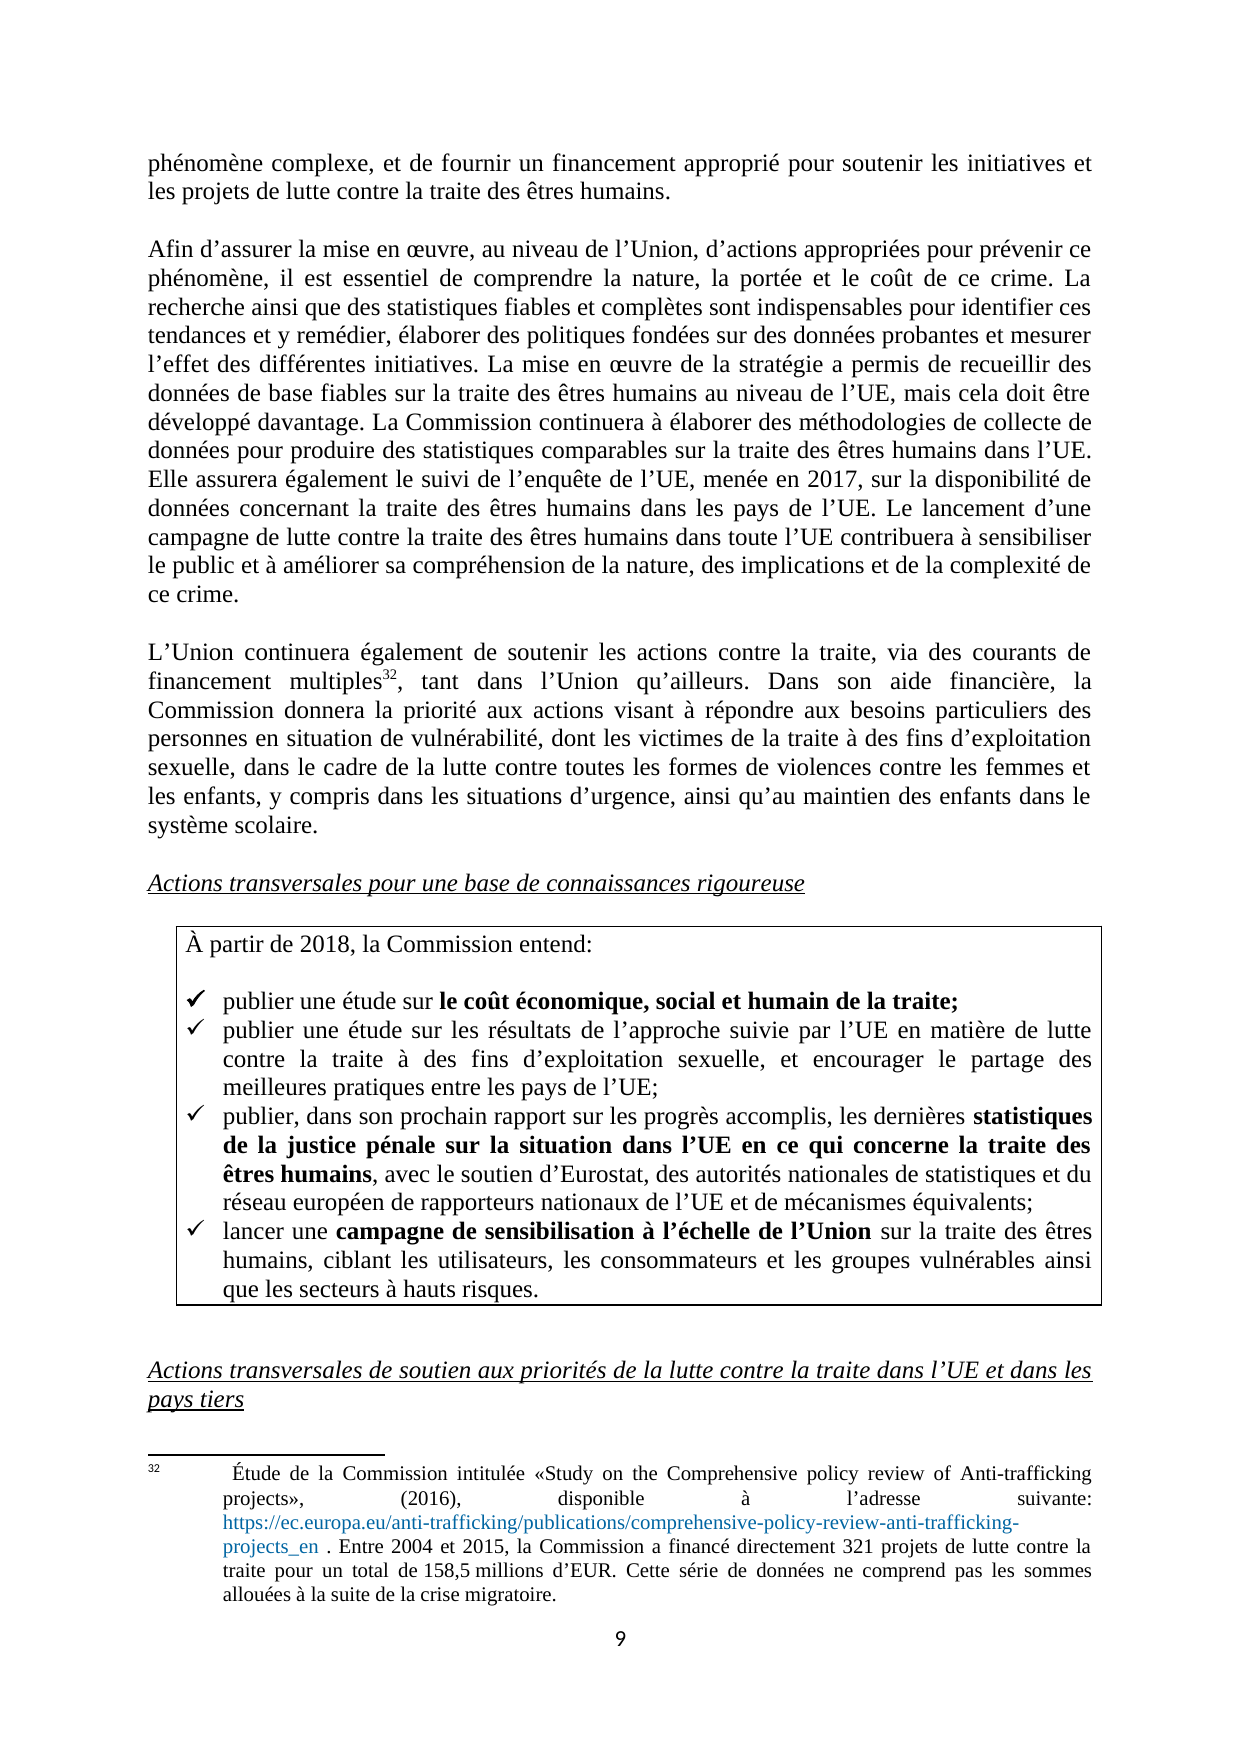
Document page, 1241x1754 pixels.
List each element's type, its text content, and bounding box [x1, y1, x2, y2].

text Actions transversales de soutien aux priorités de la lutte contre la traite dans l’UE et dans les pays tiers [148, 1382, 1093, 1413]
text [148, 148, 1093, 205]
text L’Union continuera également de soutenir les actions contre la traite, via des courants de financement multiples, tant dans l’Union qu’ailleurs. Dans son aide financière, la Commission donnera la priorité aux actions visant à répondre aux besoins particuliers des personnes en situation de vulnérabilité, dont les victimes de la traite à des fins d’exploitation sexuelle, dans le cadre de la lutte contre toutes les formes de violences contre les femmes et les enfants, y compris dans les situations d’urgence, ainsi qu’au maintien des enfants dans le système scolaire. [148, 637, 1093, 838]
list publier une étude sur les résultats de l’approche suivie par l’UE en matière de lutte contre la traite à des fins d’exploitation sexuelle, et encourager le partage des meilleures pratiques entre les pays de l’UE; [177, 1012, 1101, 1098]
text À partir de 2018, la Commission entend: [177, 927, 1101, 957]
list publier une étude sur le coût économique, social et humain de la traite; [177, 983, 1101, 1012]
text Afin d’assurer la mise en œuvre, au niveau de l’Union, d’actions appropriées pour prévenir ce phénomène, il est essentiel de comprendre la nature, la portée et le coût de ce crime. La recherche ainsi que des statistiques fiables et complètes sont indispensables pour identifier ces tendances et y remédier, élaborer des politiques fondées sur des données probantes et mesurer l’effet des différentes initiatives. La mise en œuvre de la stratégie a permis de recueillir des données de base fiables sur la traite des êtres humains au niveau de l’UE, mais cela doit être développé davantage. La Commission continuera à élaborer des méthodologies de collecte de données pour produire des statistiques comparables sur la traite des êtres humains dans l’UE. Elle assurera également le suivi de l’enquête de l’UE, menée en 2017, sur la disponibilité de données concernant la traite des êtres humains dans les pays de l’UE. Le lancement d’une campagne de lutte contre la traite des êtres humains dans toute l’UE contribuera à sensibiliser le public et à améliorer sa compréhension de la nature, des implications et de la complexité de ce crime. [148, 234, 1093, 608]
text Actions transversales de soutien aux priorités de la lutte contre la traite dans l’UE et dans les pays tiers [148, 1356, 1093, 1381]
text Actions transversales pour une base de connaissances rigoureuse [148, 868, 1093, 896]
list publier, dans son prochain rapport sur les progrès accomplis, les dernières statistiques de la justice pénale sur la situation dans l’UE en ce qui concerne la traite des êtres humains, avec le soutien d’Eurostat, des autorités nationales de statistiques et du réseau européen de rapporteurs nationaux de l’UE et de mécanismes équivalents; [177, 1098, 1101, 1213]
list lancer une campagne de sensibilisation à l’échelle de l’Union sur la traite des êtres humains, ciblant les utilisateurs, les consommateurs et les groupes vulnérables ainsi que les secteurs à hauts risques. [177, 1213, 1101, 1304]
